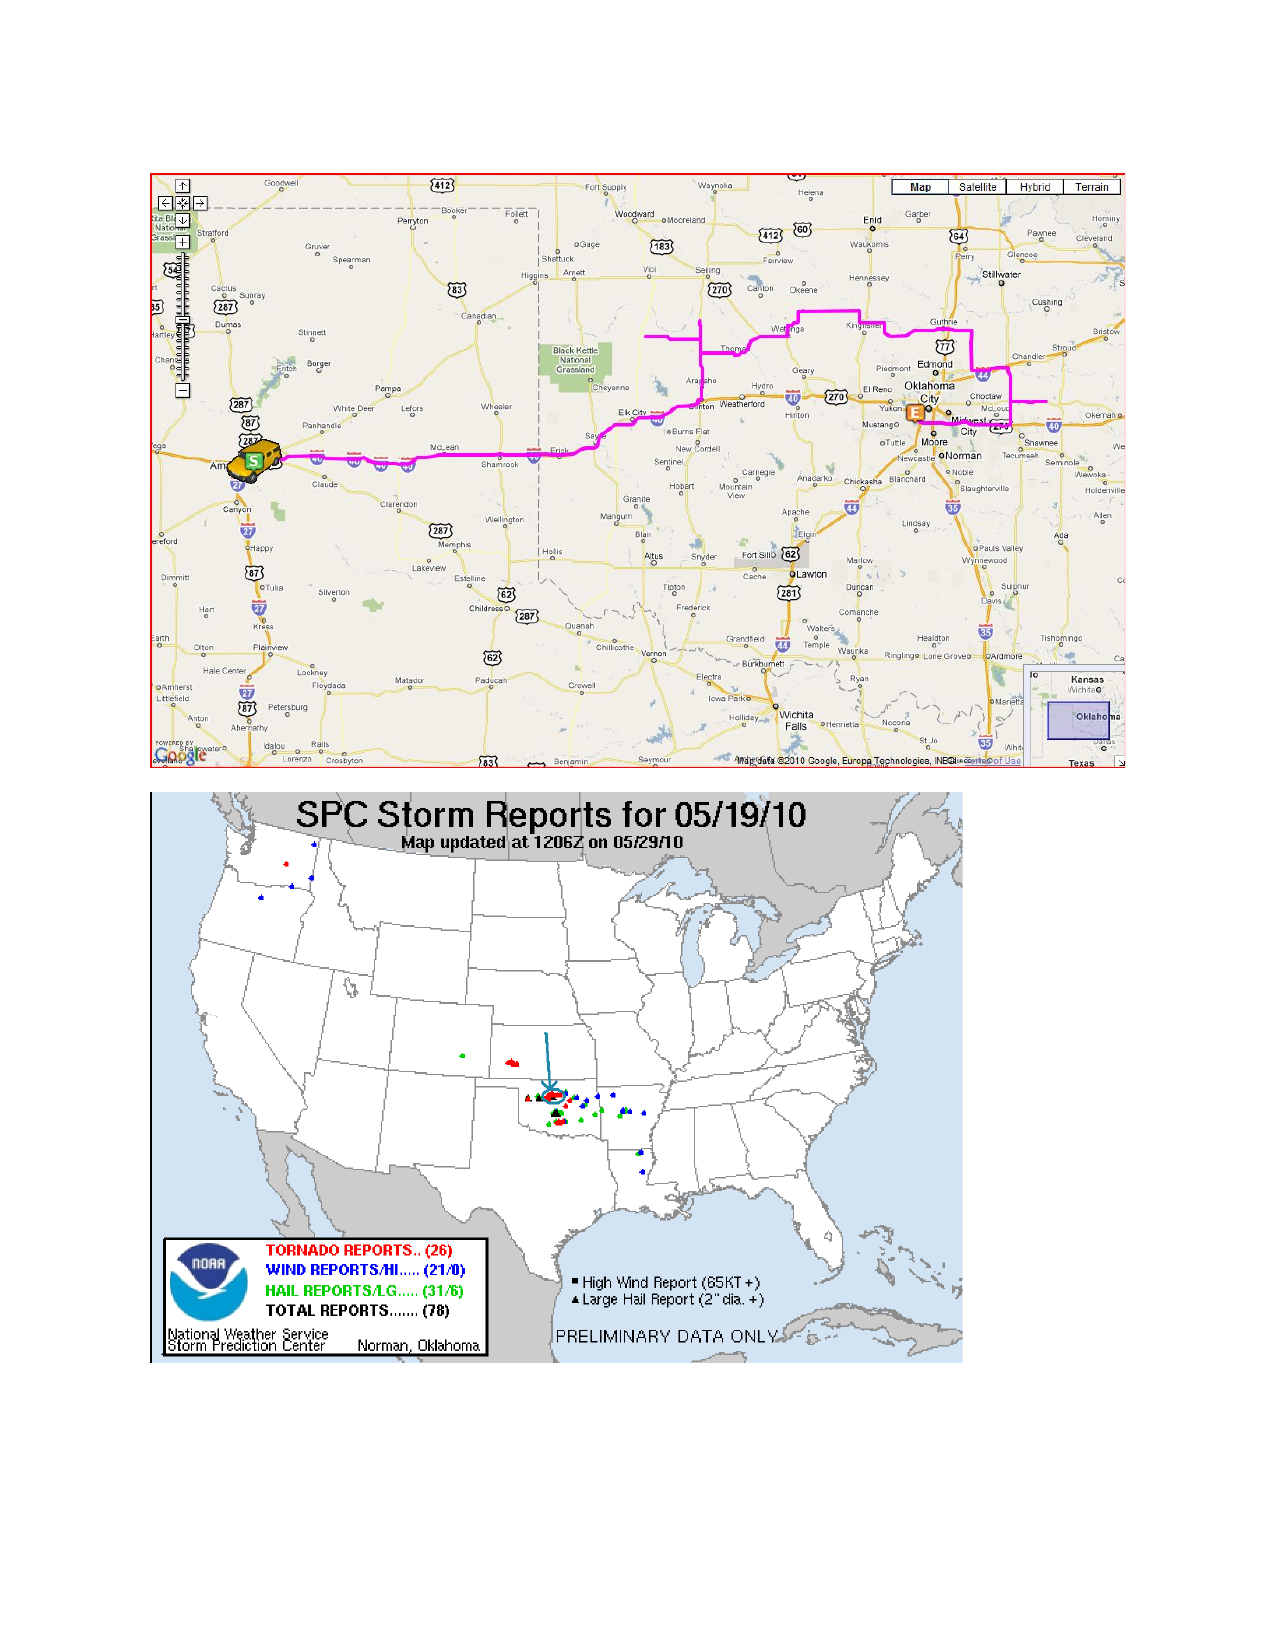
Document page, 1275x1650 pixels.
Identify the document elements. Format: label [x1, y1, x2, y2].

picture [150, 792, 963, 1363]
picture [150, 173, 1125, 768]
